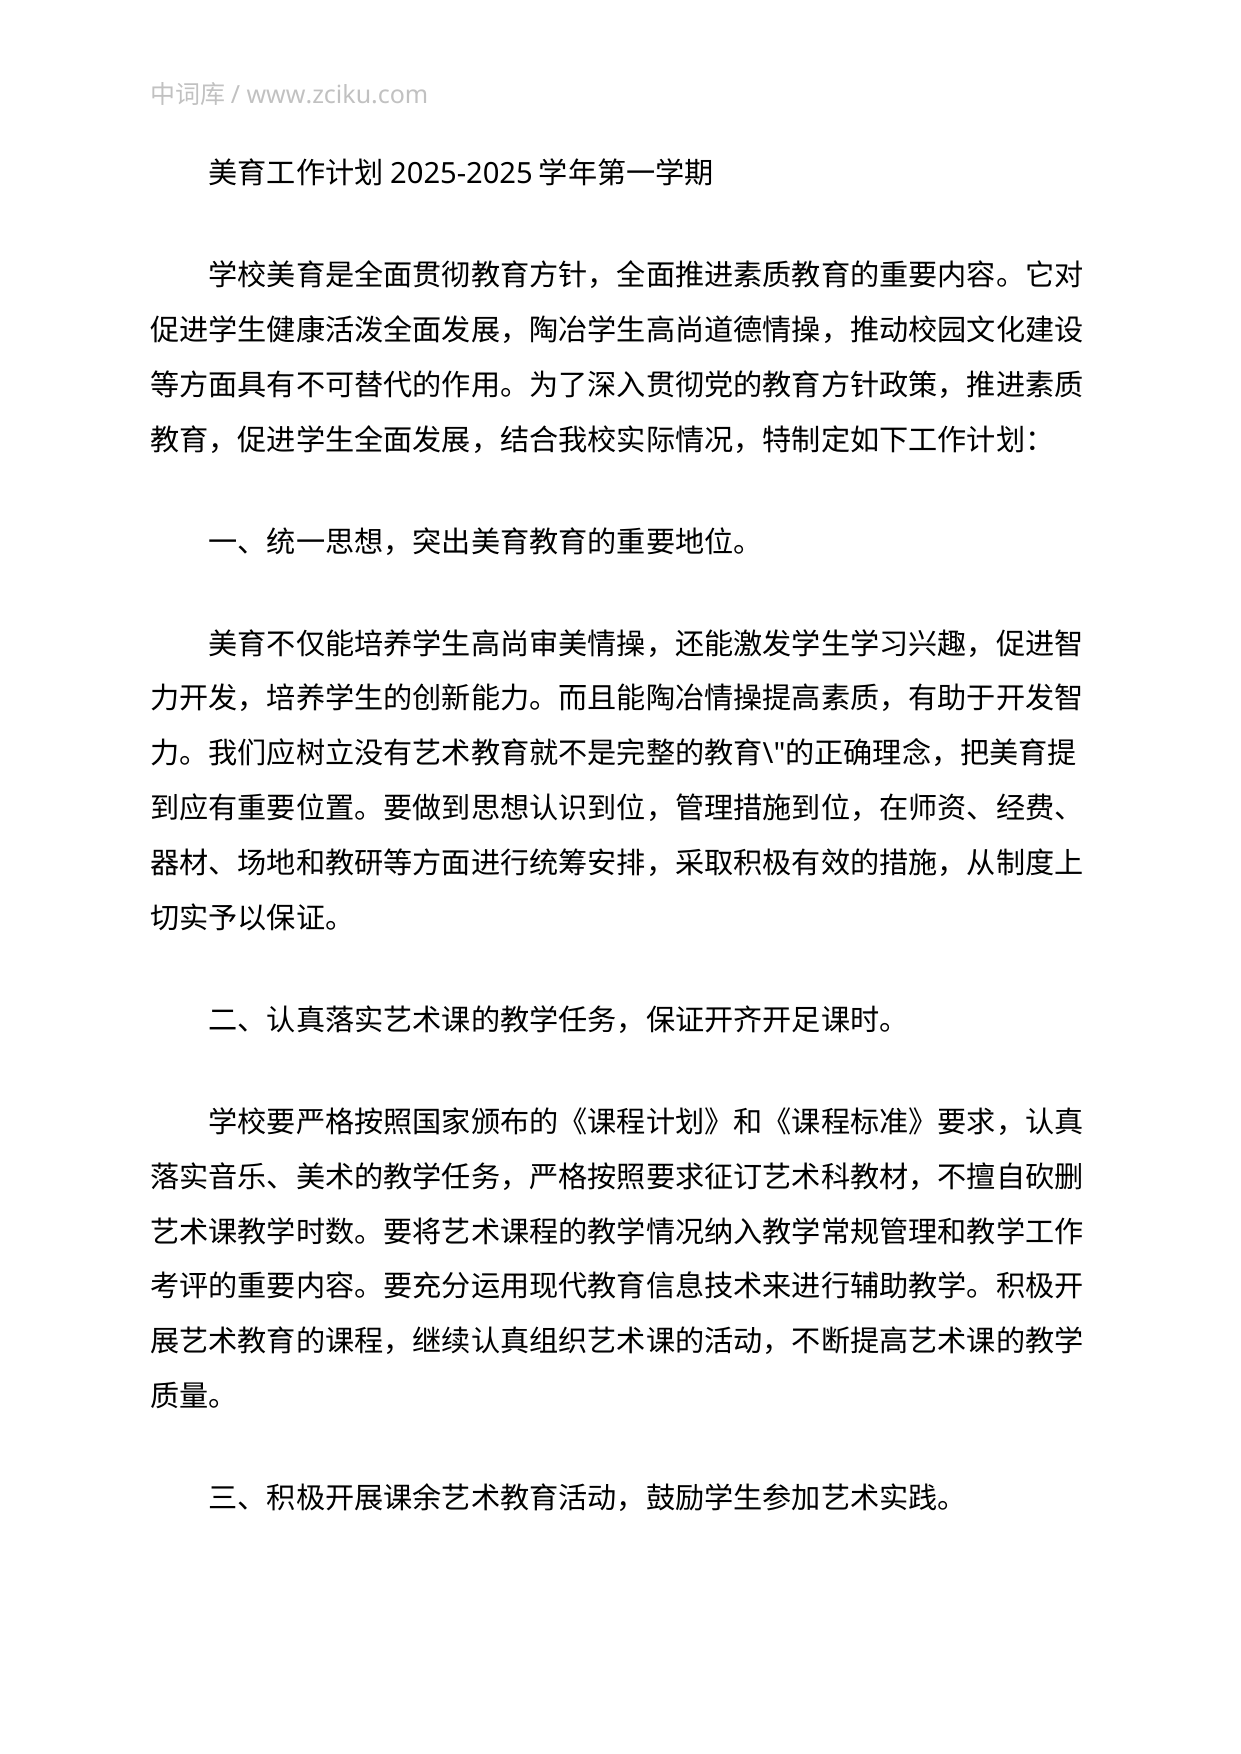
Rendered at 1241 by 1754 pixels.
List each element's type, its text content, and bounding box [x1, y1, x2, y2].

text 一、统一思想，突出美育教育的重要地位。 [150, 518, 1090, 561]
text 二、认真落实艺术课的教学任务，保证开齐开足课时。 [150, 997, 1090, 1039]
text 美育工作计划 2025-2025学年第一学期 [150, 150, 1090, 192]
text 学校要严格按照国家颁布的《课程计划》和《课程标准》要求，认真落实音乐、美术的教学任务，严格按照要求征订艺术科教材，不擅自砍删艺术课教学时数。要将艺术课程的教学情况纳入教学常规管理和教学工作考评的重要内容。要充分运用现代教育信息技术来进行辅助教学。积极开展艺术教育的课程，继续认真组织艺术课的活动，不断提高艺术课的教学质量。 [150, 1098, 1090, 1415]
text 美育不仅能培养学生高尚审美情操，还能激发学生学习兴趣，促进智力开发，培养学生的创新能力。而且能陶冶情操提高素质，有助于开发智力。我们应树立没有艺术教育就不是完整的教育\"的正确理念，把美育提到应有重要位置。要做到思想认识到位，管理措施到位，在师资、经费、器材、场地和教研等方面进行统筹安排，采取积极有效的措施，从制度上切实予以保证。 [150, 620, 1090, 937]
text 学校美育是全面贯彻教育方针，全面推进素质教育的重要内容。它对促进学生健康活泼全面发展，陶冶学生高尚道德情操，推动校园文化建设等方面具有不可替代的作用。为了深入贯彻党的教育方针政策，推进素质教育，促进学生全面发展，结合我校实际情况，特制定如下工作计划： [150, 252, 1090, 459]
text 三、积极开展课余艺术教育活动，鼓励学生参加艺术实践。 [150, 1474, 1090, 1517]
